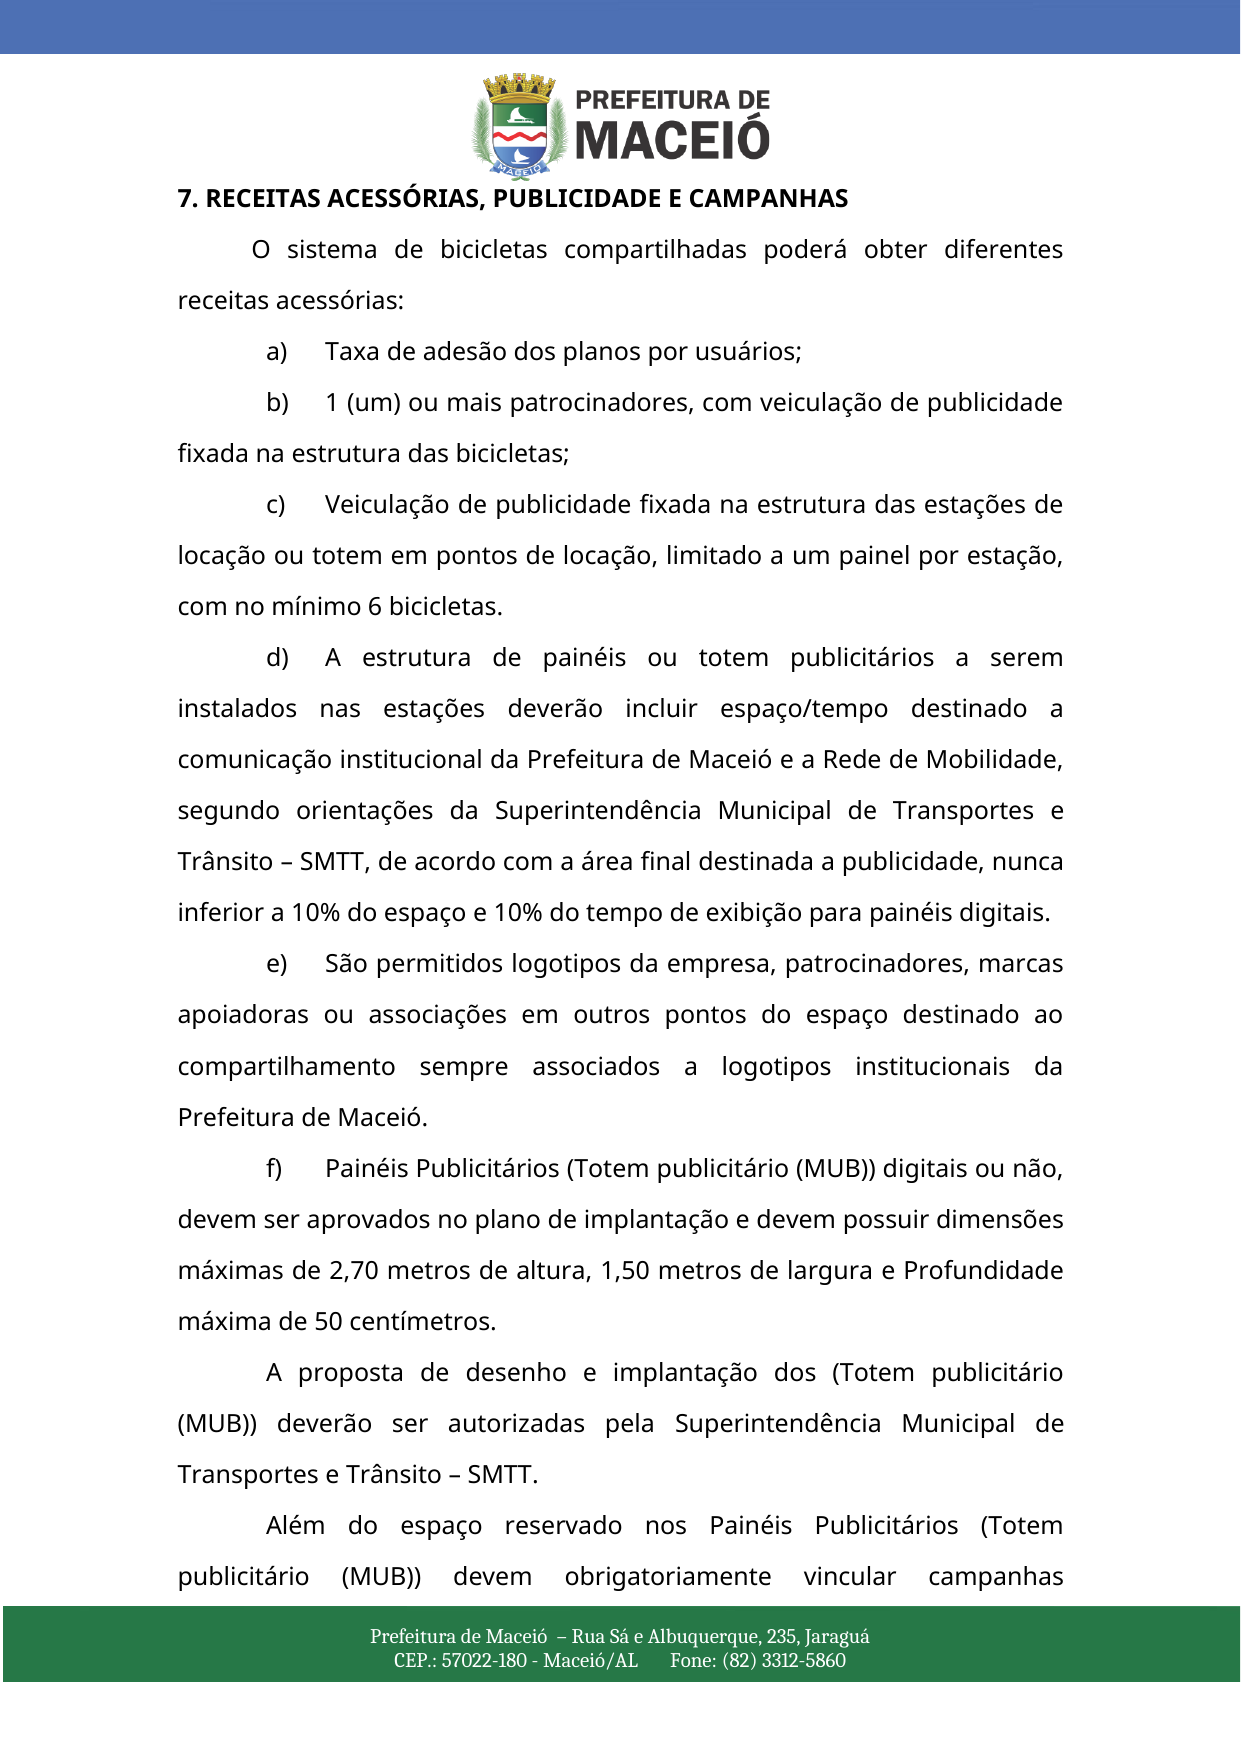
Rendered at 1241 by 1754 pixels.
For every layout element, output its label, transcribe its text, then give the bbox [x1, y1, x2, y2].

list Taxa de adesão dos planos por usuários; [177, 333, 1064, 368]
list A estrutura de painéis ou totem publicitários a serem instalados nas estações deverão incluir espaço/tempo destinado a comunicação institucional da Prefeitura de Maceió e a Rede de Mobilidade, segundo orientações da Superintendência Municipal de Transportes e Trânsito – SMTT, de acordo com a área final destinada a publicidade, nunca inferior a 10% do espaço e 10% do tempo de exibição para painéis digitais. [177, 640, 1064, 929]
picture [471, 73, 770, 181]
list São permitidos logotipos da empresa, patrocinadores, marcas apoiadoras ou associações em outros pontos do espaço destinado ao compartilhamento sempre associados a logotipos institucionais da Prefeitura de Maceió. [177, 946, 1064, 1133]
text A proposta de desenho e implantação dos (Totem publicitário (MUB)) deverão ser autorizadas pela Superintendência Municipal de Transportes e Trânsito – SMTT. [177, 1354, 1064, 1491]
list Painéis Publicitários (Totem publicitário (MUB)) digitais ou não, devem ser aprovados no plano de implantação e devem possuir dimensões máximas de 2,70 metros de altura, 1,50 metros de largura e Profundidade máxima de 50 centímetros. [177, 1150, 1064, 1337]
list 1 (um) ou mais patrocinadores, com veiculação de publicidade fixada na estrutura das bicicletas; [177, 384, 1064, 470]
list Veiculação de publicidade fixada na estrutura das estações de locação ou totem em pontos de locação, limitado a um painel por estação, com no mínimo 6 bicicletas. [177, 487, 1064, 623]
picture [3, 1606, 1241, 1682]
text O sistema de bicicletas compartilhadas poderá obter diferentes receitas acessórias: [177, 231, 1064, 317]
text 7. RECEITAS ACESSÓRIAS, PUBLICIDADE E CAMPANHAS [177, 180, 1064, 214]
picture [0, 0, 1241, 54]
